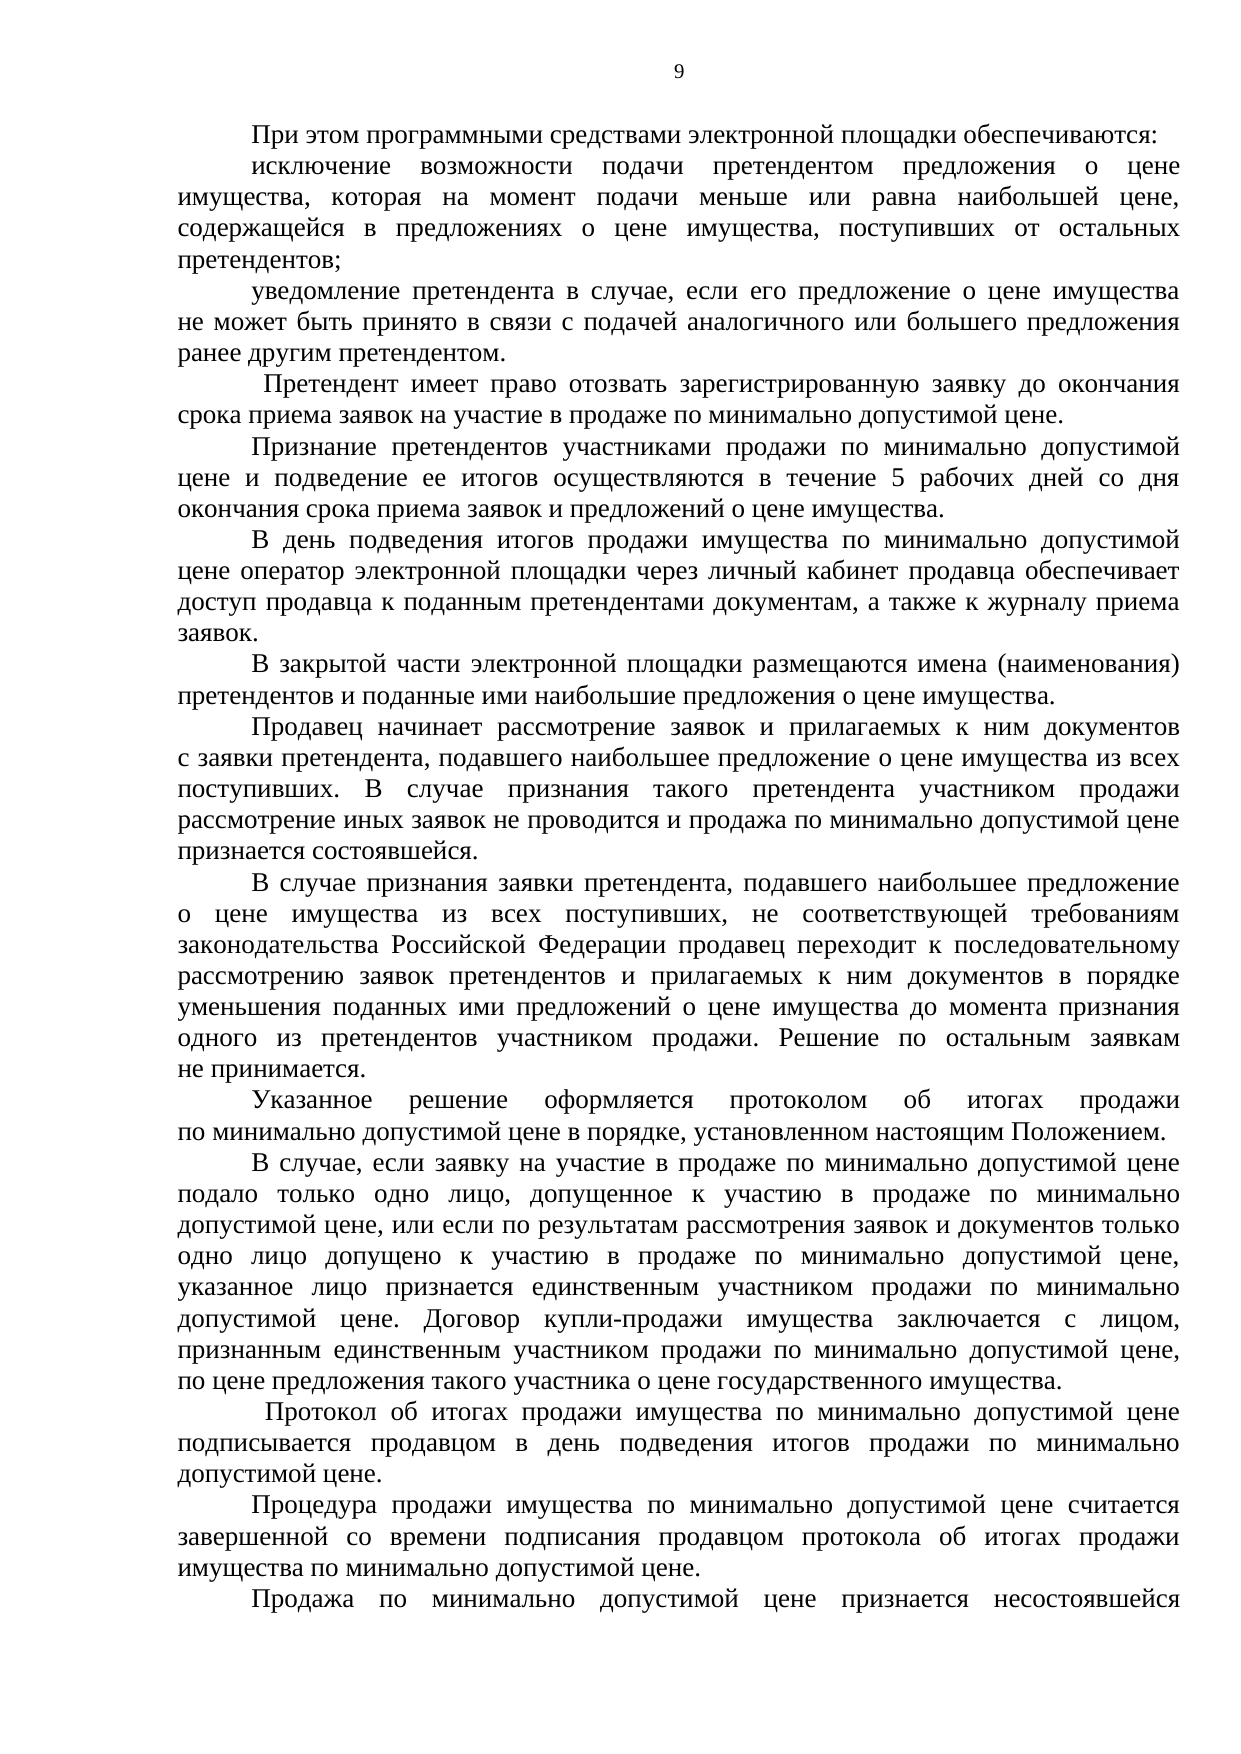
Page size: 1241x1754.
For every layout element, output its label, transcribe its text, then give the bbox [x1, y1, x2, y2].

text При этом программными средствами электронной площадки обеспечиваются: [177, 118, 1181, 149]
text В случае, если заявку на участие в продаже по минимально допустимой цене подало только одно лицо, допущенное к участию в продаже по минимально допустимой цене, или если по результатам рассмотрения заявок и документов только одно лицо допущено к участию в продаже по минимально допустимой цене, указанное лицо признается единственным участником продажи по минимально допустимой цене. Договор купли-продажи имущества заключается с лицом, признанным единственным участником продажи по минимально допустимой цене, по цене предложения такого участника о цене государственного имущества. [177, 1146, 1181, 1395]
text Указанное решение оформляется протоколом об итогах продажи по минимально допустимой цене в порядке, установленном настоящим Положением. [177, 1084, 1181, 1146]
text Процедура продажи имущества по минимально допустимой цене считается завершенной со времени подписания продавцом протокола об итогах продажи имущества по минимально допустимой цене. [177, 1488, 1181, 1582]
text В закрытой части электронной площадки размещаются имена (наименования) претендентов и поданные ими наибольшие предложения о цене имущества. [177, 648, 1181, 710]
text исключение возможности подачи претендентом предложения о цене имущества, которая на момент подачи меньше или равна наибольшей цене, содержащейся в предложениях о цене имущества, поступивших от остальных претендентов; [177, 149, 1181, 274]
text В случае признания заявки претендента, подавшего наибольшее предложение о цене имущества из всех поступивших, не соответствующей требованиям законодательства Российской Федерации продавец переходит к последовательному рассмотрению заявок претендентов и прилагаемых к ним документов в порядке уменьшения поданных ими предложений о цене имущества до момента признания одного из претендентов участником продажи. Решение по остальным заявкам не принимается. [177, 866, 1181, 1084]
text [177, 1582, 1181, 1613]
text уведомление претендента в случае, если его предложение о цене имущества не может быть принято в связи с подачей аналогичного или большего предложения ранее другим претендентом. [177, 274, 1181, 367]
text Продавец начинает рассмотрение заявок и прилагаемых к ним документов с заявки претендента, подавшего наибольшее предложение о цене имущества из всех поступивших. В случае признания такого претендента участником продажи рассмотрение иных заявок не проводится и продажа по минимально допустимой цене признается состоявшейся. [177, 710, 1181, 866]
text Протокол об итогах продажи имущества по минимально допустимой цене подписывается продавцом в день подведения итогов продажи по минимально допустимой цене. [177, 1395, 1181, 1488]
text Признание претендентов участниками продажи по минимально допустимой цене и подведение ее итогов осуществляются в течение 5 рабочих дней со дня окончания срока приема заявок и предложений о цене имущества. [177, 429, 1181, 523]
text В день подведения итогов продажи имущества по минимально допустимой цене оператор электронной площадки через личный кабинет продавца обеспечивает доступ продавца к поданным претендентами документам, а также к журналу приема заявок. [177, 523, 1181, 648]
text Претендент имеет право отозвать зарегистрированную заявку до окончания срока приема заявок на участие в продаже по минимально допустимой цене. [177, 367, 1181, 429]
